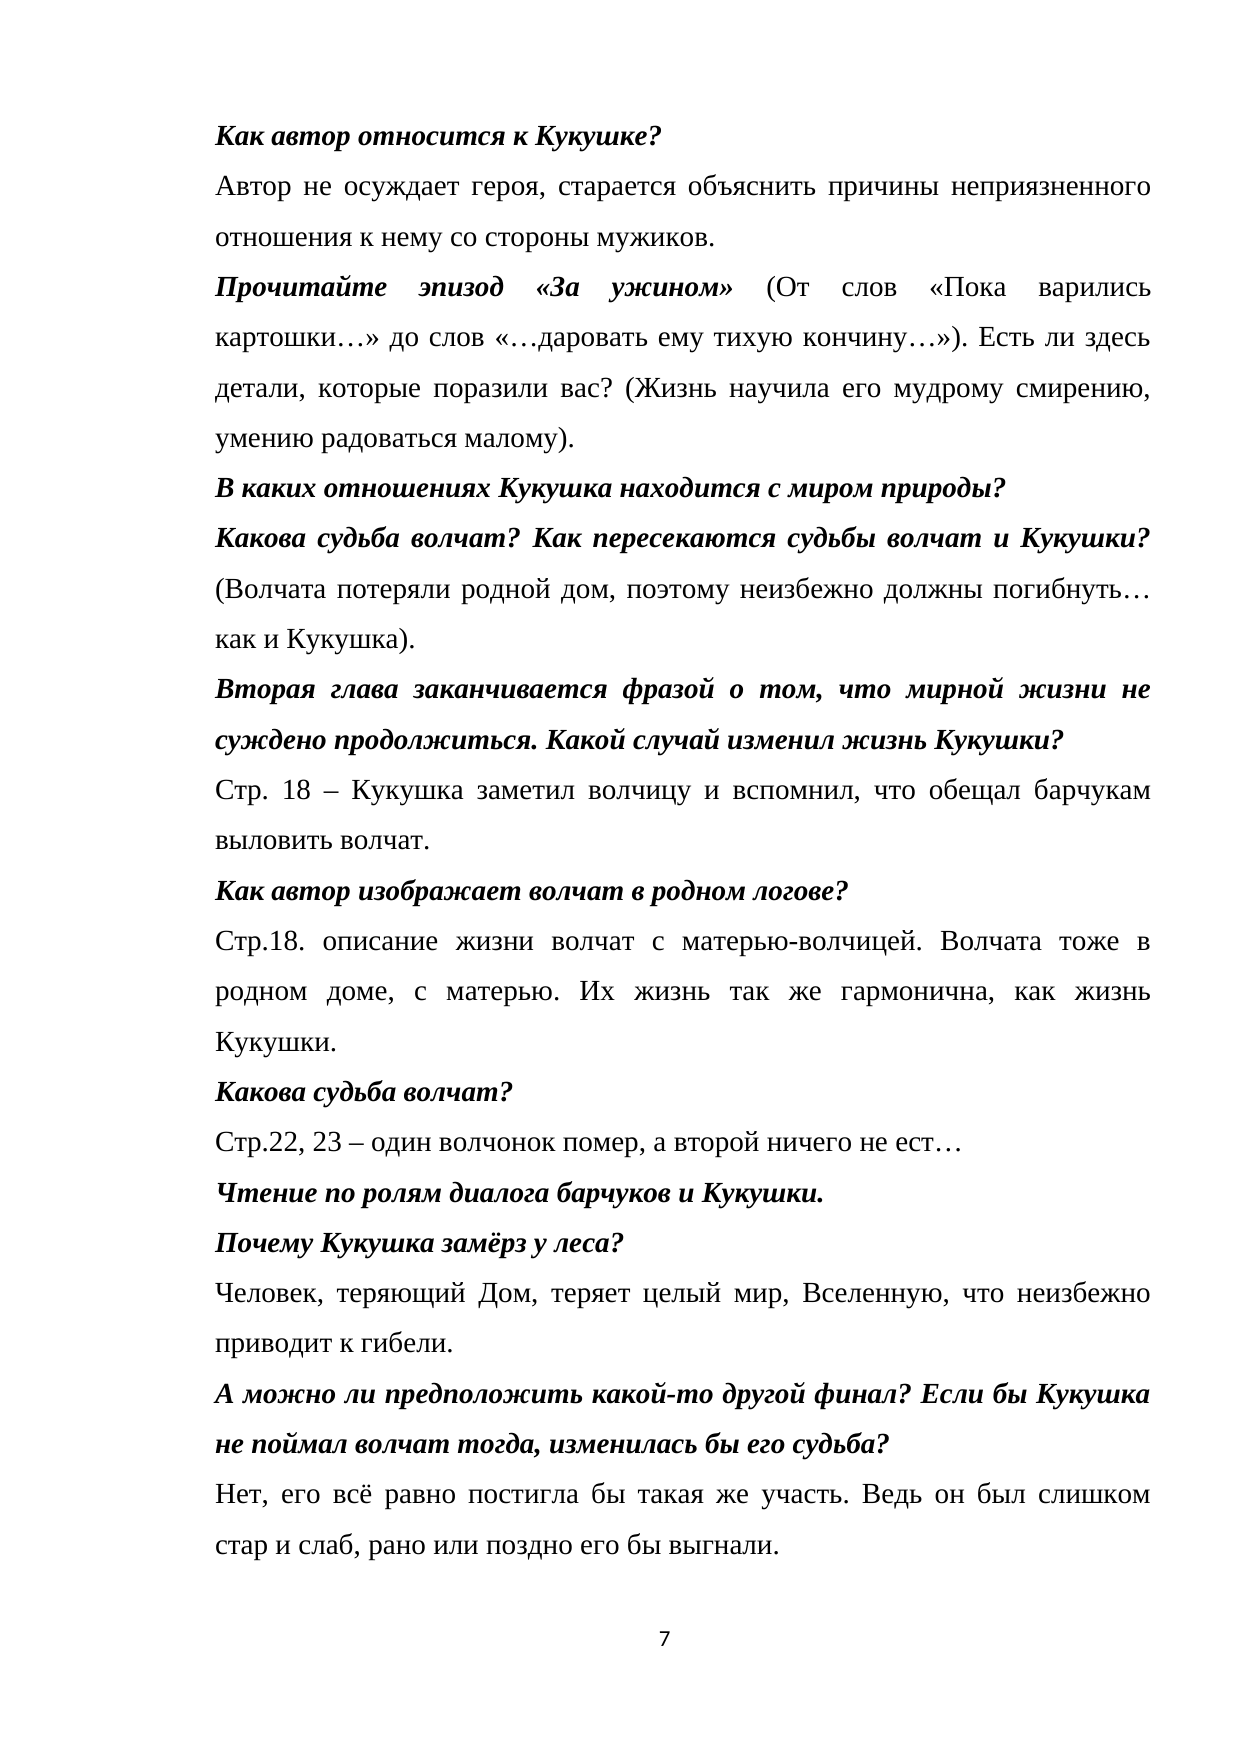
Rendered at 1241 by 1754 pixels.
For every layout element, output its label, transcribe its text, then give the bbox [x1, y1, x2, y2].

text Стр. 18 – Кукушка заметил волчицу и вспомнил, что обещал барчукам выловить волчат. [215, 772, 1152, 856]
text Вторая глава заканчивается фразой о том, что мирной жизни не суждено продолжиться. Какой случай изменил жизнь Кукушки? [215, 672, 1152, 755]
text Какова судьба волчат? Как пересекаются судьбы волчат и Кукушки? (Волчата потеряли родной дом, поэтому неизбежно должны погибнуть… как и Кукушка). [215, 521, 1152, 655]
text А можно ли предположить какой-то другой финал? Если бы Кукушка не поймал волчат тогда, изменилась бы его судьба? [215, 1376, 1152, 1460]
text Нет, его всё равно постигла бы такая же участь. Ведь он был слишком стар и слаб, рано или поздно его бы выгнали. [215, 1477, 1152, 1560]
text Какова судьба волчат? [215, 1074, 1152, 1108]
text Стр.22, 23 – один волчонок помер, а второй ничего не ест… [215, 1124, 1152, 1158]
text Стр.18. описание жизни волчат с матерью-волчицей. Волчата тоже в родном доме, с матерью. Их жизнь так же гармонична, как жизнь Кукушки. [215, 923, 1152, 1057]
text Чтение по ролям диалога барчуков и Кукушки. [215, 1175, 1152, 1208]
text Почему Кукушка замёрз у леса? [215, 1225, 1152, 1258]
text В каких отношениях Кукушка находится с миром природы? [215, 470, 1152, 504]
text Как автор изображает волчат в родном логове? [215, 873, 1152, 906]
text Прочитайте эпизод «За ужином» (От слов «Пока варились картошки…» до слов «…даровать ему тихую кончину…»). Есть ли здесь детали, которые поразили вас? (Жизнь научила его мудрому смирению, умению радоваться малому). [215, 269, 1152, 453]
text Человек, теряющий Дом, теряет целый мир, Вселенную, что неизбежно приводит к гибели. [215, 1275, 1152, 1359]
text Автор не осуждает героя, старается объяснить причины неприязненного отношения к нему со стороны мужиков. [215, 168, 1152, 252]
text Как автор относится к Кукушке? [215, 118, 1152, 152]
